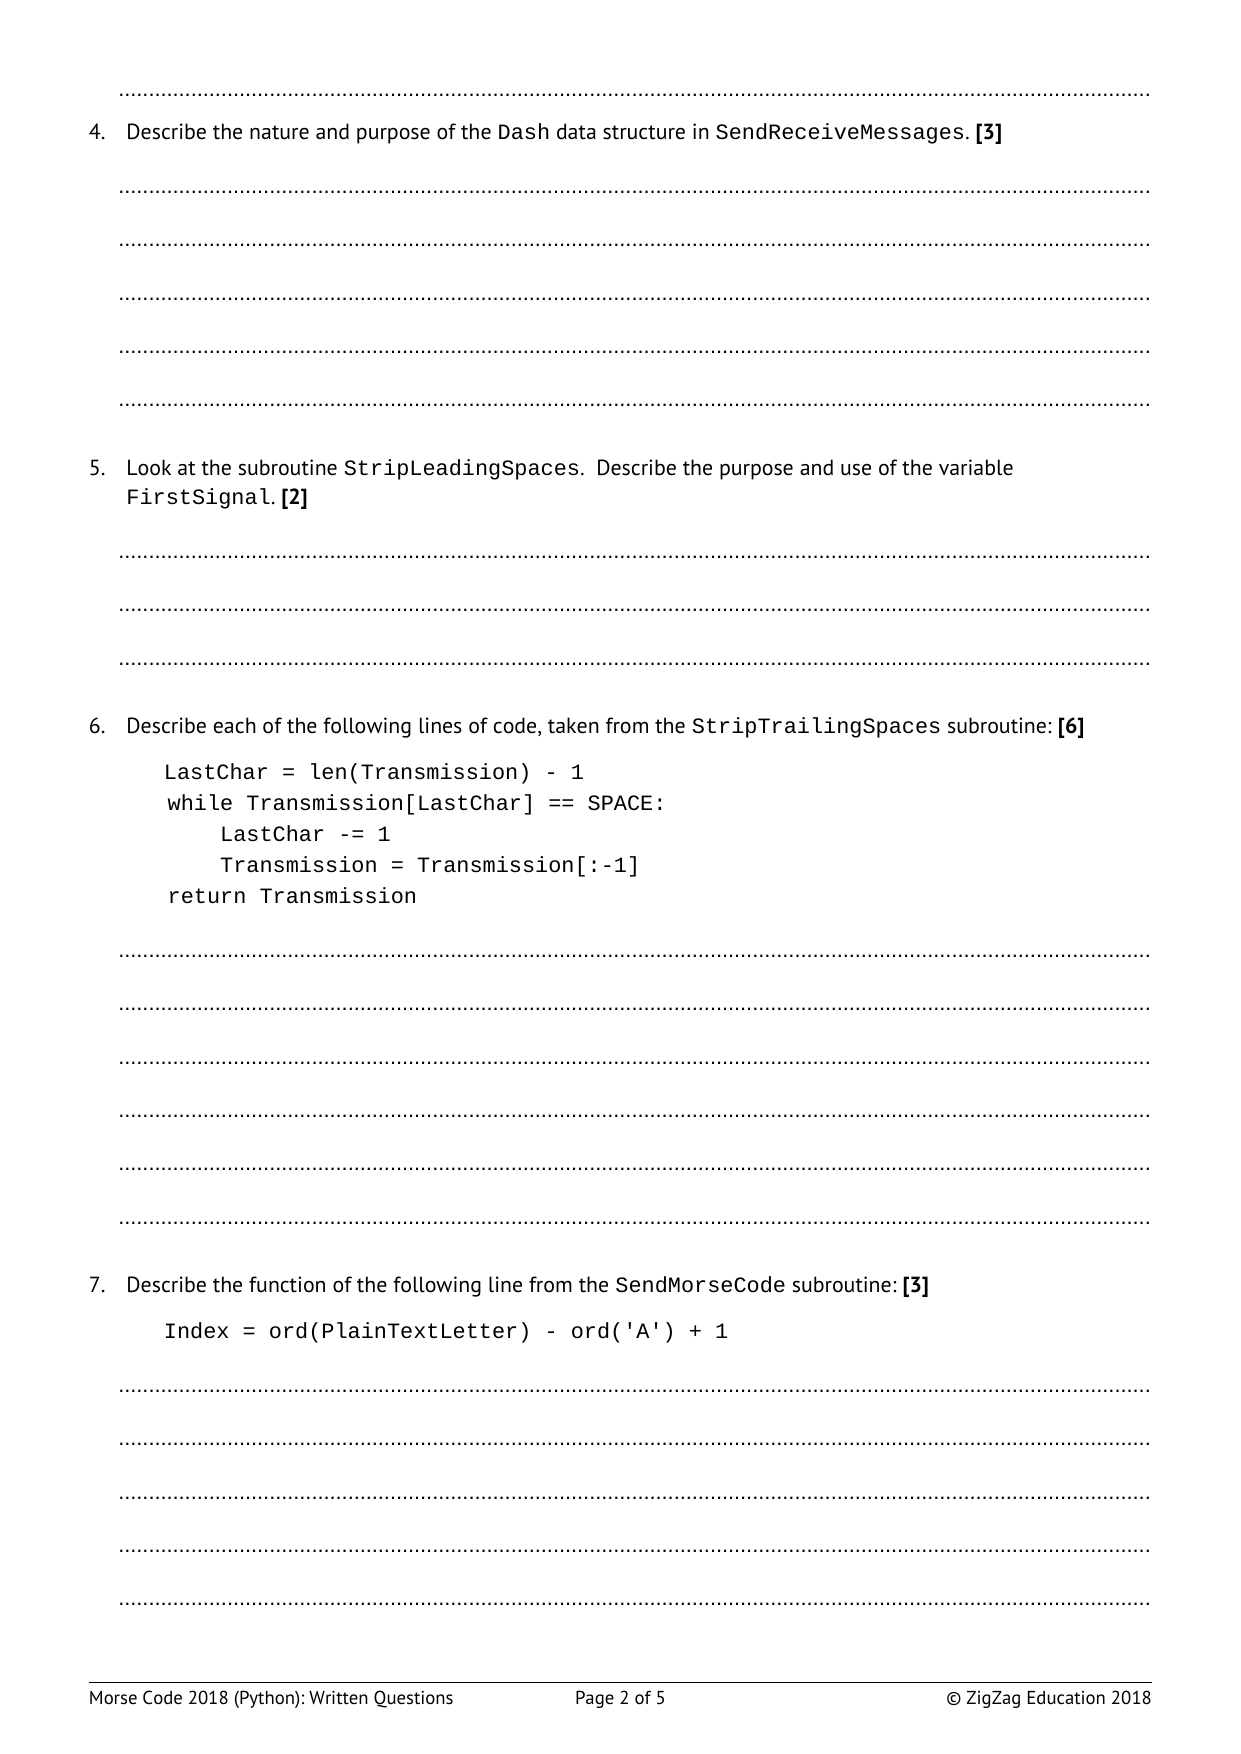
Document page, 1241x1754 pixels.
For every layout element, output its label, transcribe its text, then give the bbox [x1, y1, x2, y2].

text LastChar -= 1 [89, 823, 1152, 848]
text LastChar = len(Transmission) - 1 [89, 761, 1152, 786]
text return Transmission [89, 885, 1152, 910]
text 5. Look at the subroutine StripLeadingSpaces. Describe the purpose and use of the variable FirstSignal. [2] [89, 453, 1152, 511]
text 7. Describe the function of the following line from the SendMorseCode subroutine: [3] [89, 1271, 1152, 1299]
text 4. Describe the nature and purpose of the Dash data structure in SendReceiveMessages. [3] [89, 117, 1152, 146]
text while Transmission[LastChar] == SPACE: [89, 792, 1152, 817]
text 6. Describe each of the following lines of code, taken from the StripTrailingSpaces subroutine: [6] [89, 711, 1152, 740]
text Index = ord(PlainTextLetter) - ord('A') + 1 [89, 1320, 1152, 1345]
text Transmission = Transmission[:-1] [89, 854, 1152, 879]
